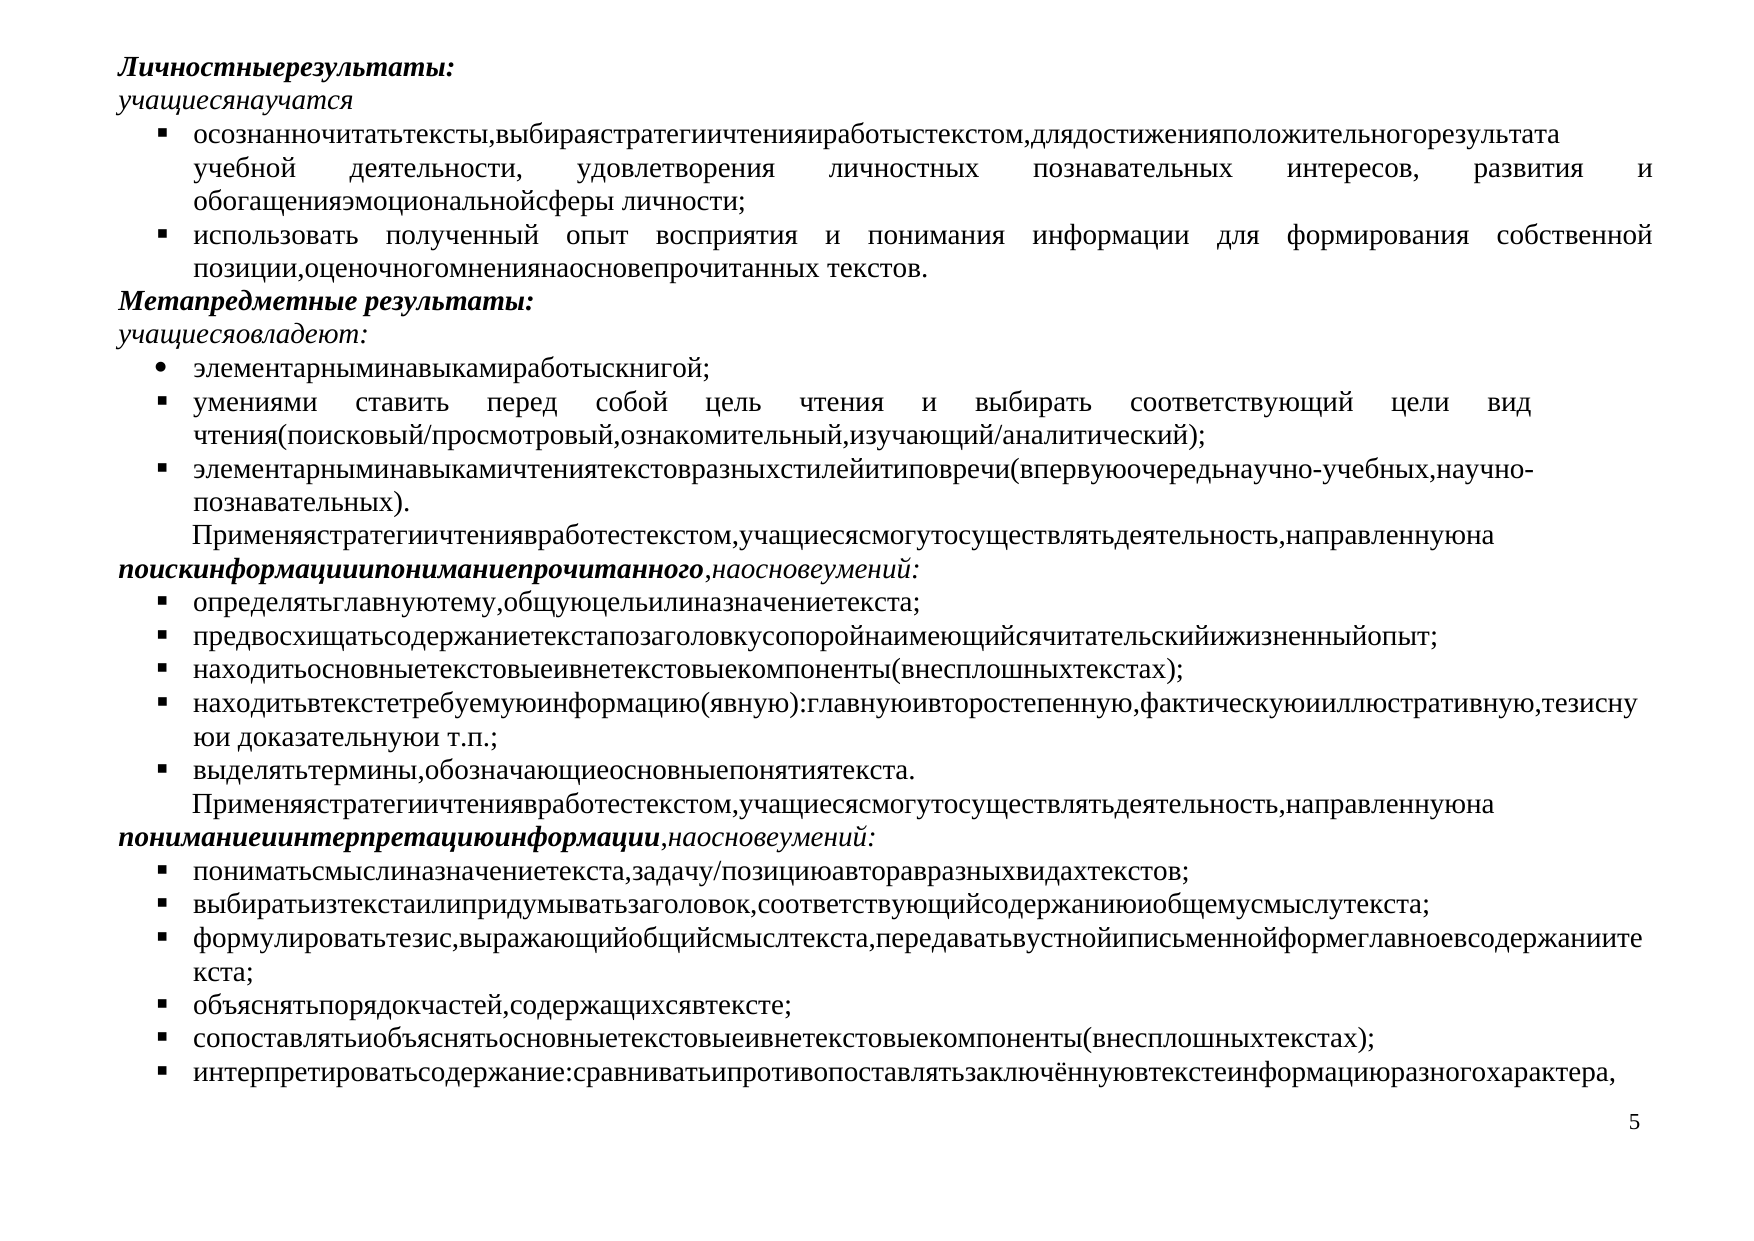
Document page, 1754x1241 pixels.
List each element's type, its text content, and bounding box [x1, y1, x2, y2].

text пониманиеиинтерпретациюинформации,наосновеумений: [118, 820, 1677, 853]
text поискинформацииипониманиепрочитанного,наосновеумений: [118, 551, 1677, 585]
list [155, 1054, 1654, 1088]
list выбиратьизтекстаилипридумыватьзаголовок,соответствующийсодержаниюиобщемусмыслутекста; [155, 887, 1677, 920]
text учащиесянаучатся [118, 83, 1677, 116]
list осознанночитатьтексты,выбираястратегиичтенияиработыстекстом,длядостиженияположительногорезультата учебной деятельности, удовлетворения личностных познавательных интересов, развития и обогащенияэмоциональнойсферы личности; [156, 116, 1654, 217]
subtitle Личностныерезультаты: [118, 50, 1677, 83]
list сопоставлятьиобъяснятьосновныетекстовыеивнетекстовыекомпоненты(внесплошныхтекстах); [155, 1021, 1677, 1054]
list находитьвтекстетребуемуюинформацию(явную):главнуюивторостепенную,фактическуюииллюстративную,тезиснуюи доказательнуюи т.п.; [156, 686, 1654, 753]
list использовать полученный опыт восприятия и понимания информации для формирования собственной позиции,оценочногомнениянаосновепрочитанных текстов. [156, 217, 1654, 284]
list предвосхищатьсодержаниетекстапозаголовкусопоройнаимеющийсячитательскийижизненныйопыт; [155, 618, 1677, 652]
list определятьглавнуютему,общуюцельилиназначениетекста; [155, 585, 1677, 618]
list выделятьтермины,обозначающиеосновныепонятиятекста. [155, 753, 1677, 786]
list формулироватьтезис,выражающийобщийсмыслтекста,передаватьвустнойиписьменнойформеглавноевсодержаниитекста; [155, 920, 1654, 988]
list элементарныминавыкамиработыскнигой; [156, 351, 1677, 384]
list находитьосновныетекстовыеивнетекстовыекомпоненты(внесплошныхтекстах); [155, 652, 1677, 686]
subtitle Метапредметные результаты: [118, 284, 1677, 317]
text учащиесяовладеют: [118, 317, 1677, 351]
list умениями ставить перед собой цель чтения и выбирать соответствующий цели вид чтения(поисковый/просмотровый,ознакомительный,изучающий/аналитический); [155, 384, 1654, 451]
list элементарныминавыкамичтениятекстовразныхстилейитиповречи(впервуюочередьнаучно-учебных,научно-познавательных). [155, 451, 1654, 518]
text Применяястратегиичтениявработестекстом,учащиесясмогутосуществлятьдеятельность,направленнуюна [192, 786, 1677, 820]
list объяснятьпорядокчастей,содержащихсявтексте; [155, 988, 1677, 1021]
text Применяястратегиичтениявработестекстом,учащиесясмогутосуществлятьдеятельность,направленнуюна [192, 518, 1677, 551]
list пониматьсмыслиназначениетекста,задачу/позициюавторавразныхвидахтекстов; [155, 853, 1677, 887]
